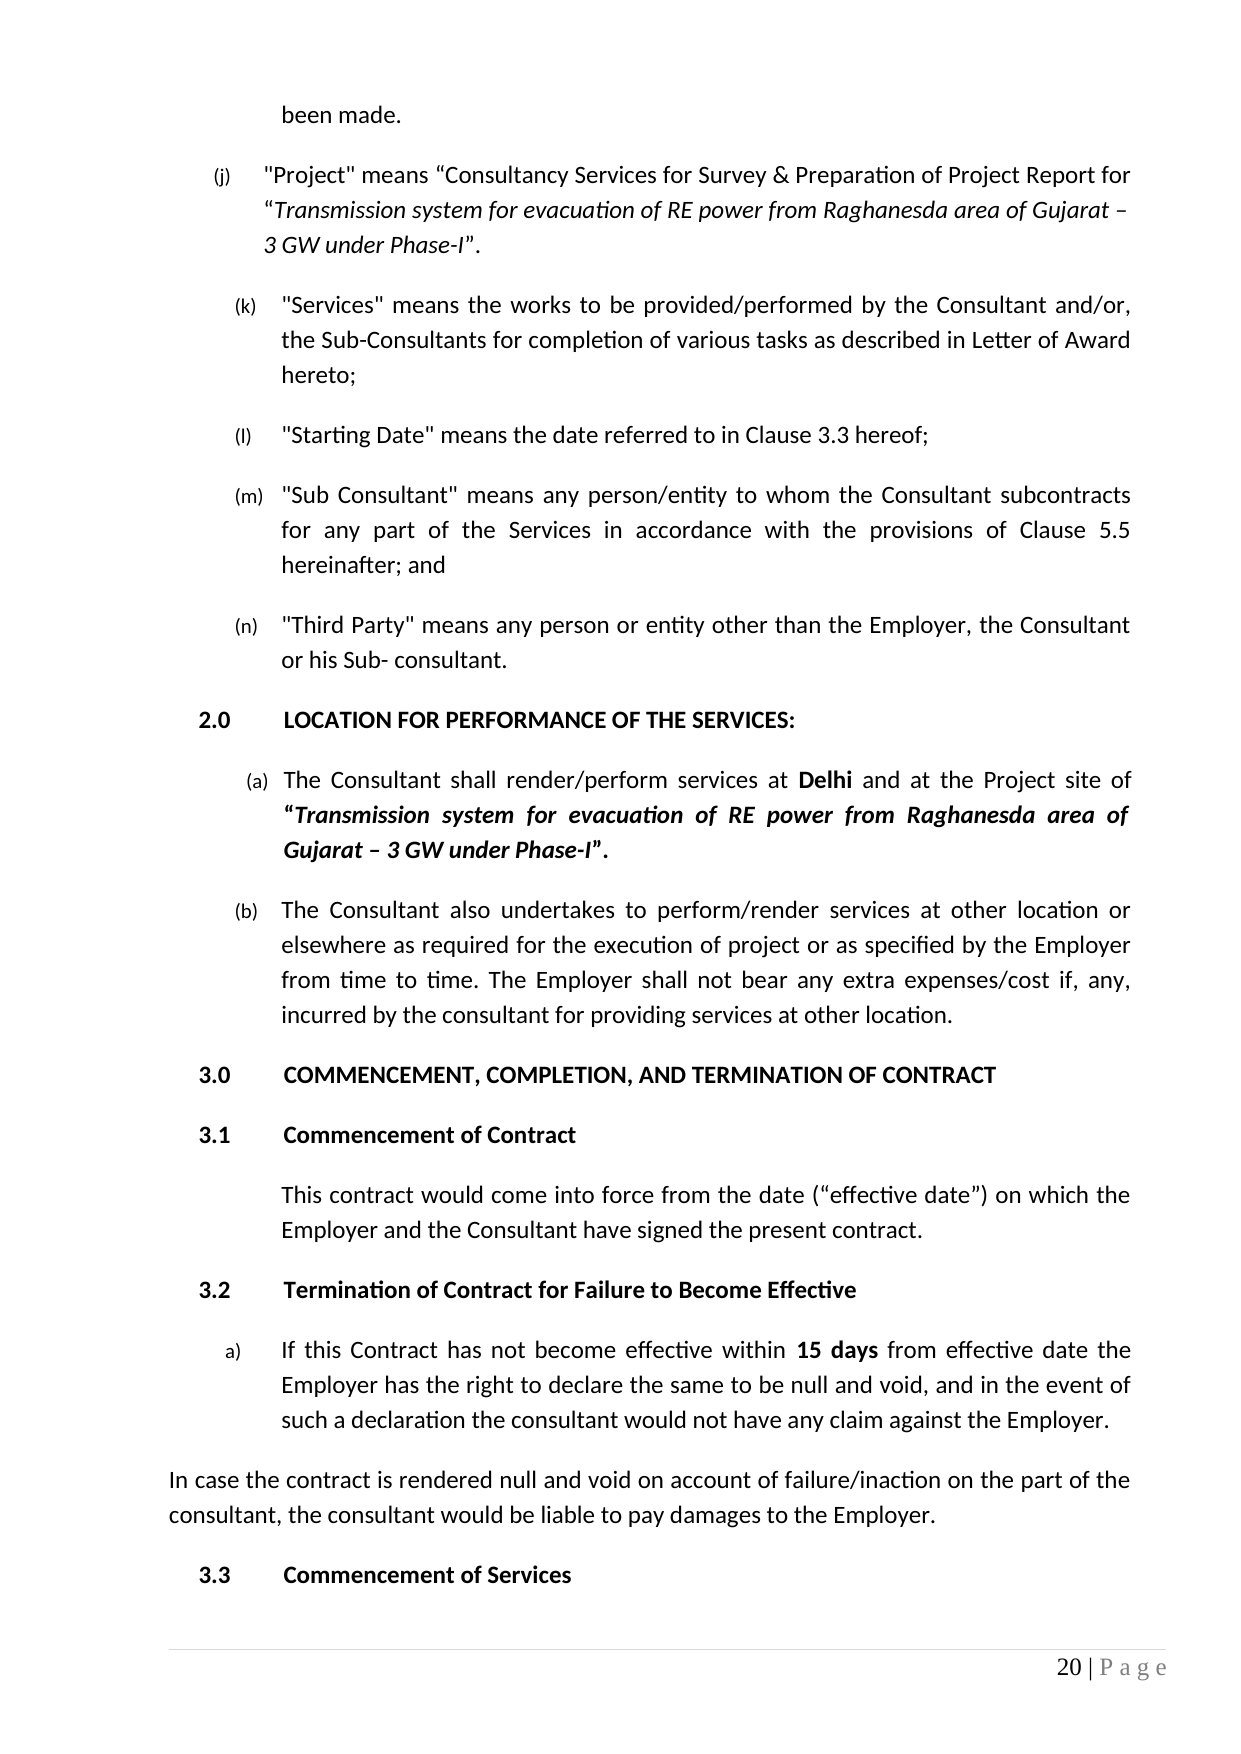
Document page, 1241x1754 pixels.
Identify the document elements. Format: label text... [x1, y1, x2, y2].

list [234, 99, 1132, 129]
list If this Contract has not become effective within 15 days from effective date the Employer has the right to declare the same to be null and void, and in the event of such a declaration the consultant would not have any claim against the Employer. [225, 1334, 1132, 1434]
list Commencement of Services [198, 1559, 1132, 1589]
text In case the contract is rendered null and void on account of failure/inaction on the part of the consultant, the consultant would be liable to pay damages to the Employer. [169, 1464, 1132, 1529]
list "Sub Consultant" means any person/entity to whom the Consultant subcontracts for any part of the Services in accordance with the provisions of Clause 5.5 hereinafter; and [234, 479, 1132, 579]
text This contract would come into force from the date (“effective date”) on which the Employer and the Consultant have signed the present contract. [281, 1179, 1132, 1244]
list "Project" means “Consultancy Services for Survey & Preparation of Project Report for “Transmission system for evacuation of RE power from Raghanesda area of Gujarat – 3 GW under Phase-I”. [213, 159, 1132, 259]
list "Services" means the works to be provided/performed by the Consultant and/or, the Sub-Consultants for completion of various tasks as described in Letter of Award hereto; [234, 289, 1132, 389]
subtitle COMMENCEMENT, COMPLETION, AND TERMINATION OF CONTRACT [198, 1059, 1132, 1089]
list Commencement of Contract [198, 1119, 1132, 1149]
list Termination of Contract for Failure to Become Effective [198, 1274, 1132, 1304]
list "Starting Date" means the date referred to in Clause 3.3 hereof; [234, 419, 1132, 449]
list The Consultant also undertakes to perform/render services at other location or elsewhere as required for the execution of project or as specified by the Employer from time to time. The Employer shall not bear any extra expenses/cost if, any, incurred by the consultant for providing services at other location. [234, 894, 1132, 1029]
list The Consultant shall render/perform services at Delhi and at the Project site of “Transmission system for evacuation of RE power from Raghanesda area of Gujarat – 3 GW under Phase-I”. [246, 764, 1132, 864]
subtitle LOCATION FOR PERFORMANCE OF THE SERVICES: [198, 704, 1132, 734]
list "Third Party" means any person or entity other than the Employer, the Consultant or his Sub- consultant. [234, 609, 1132, 674]
